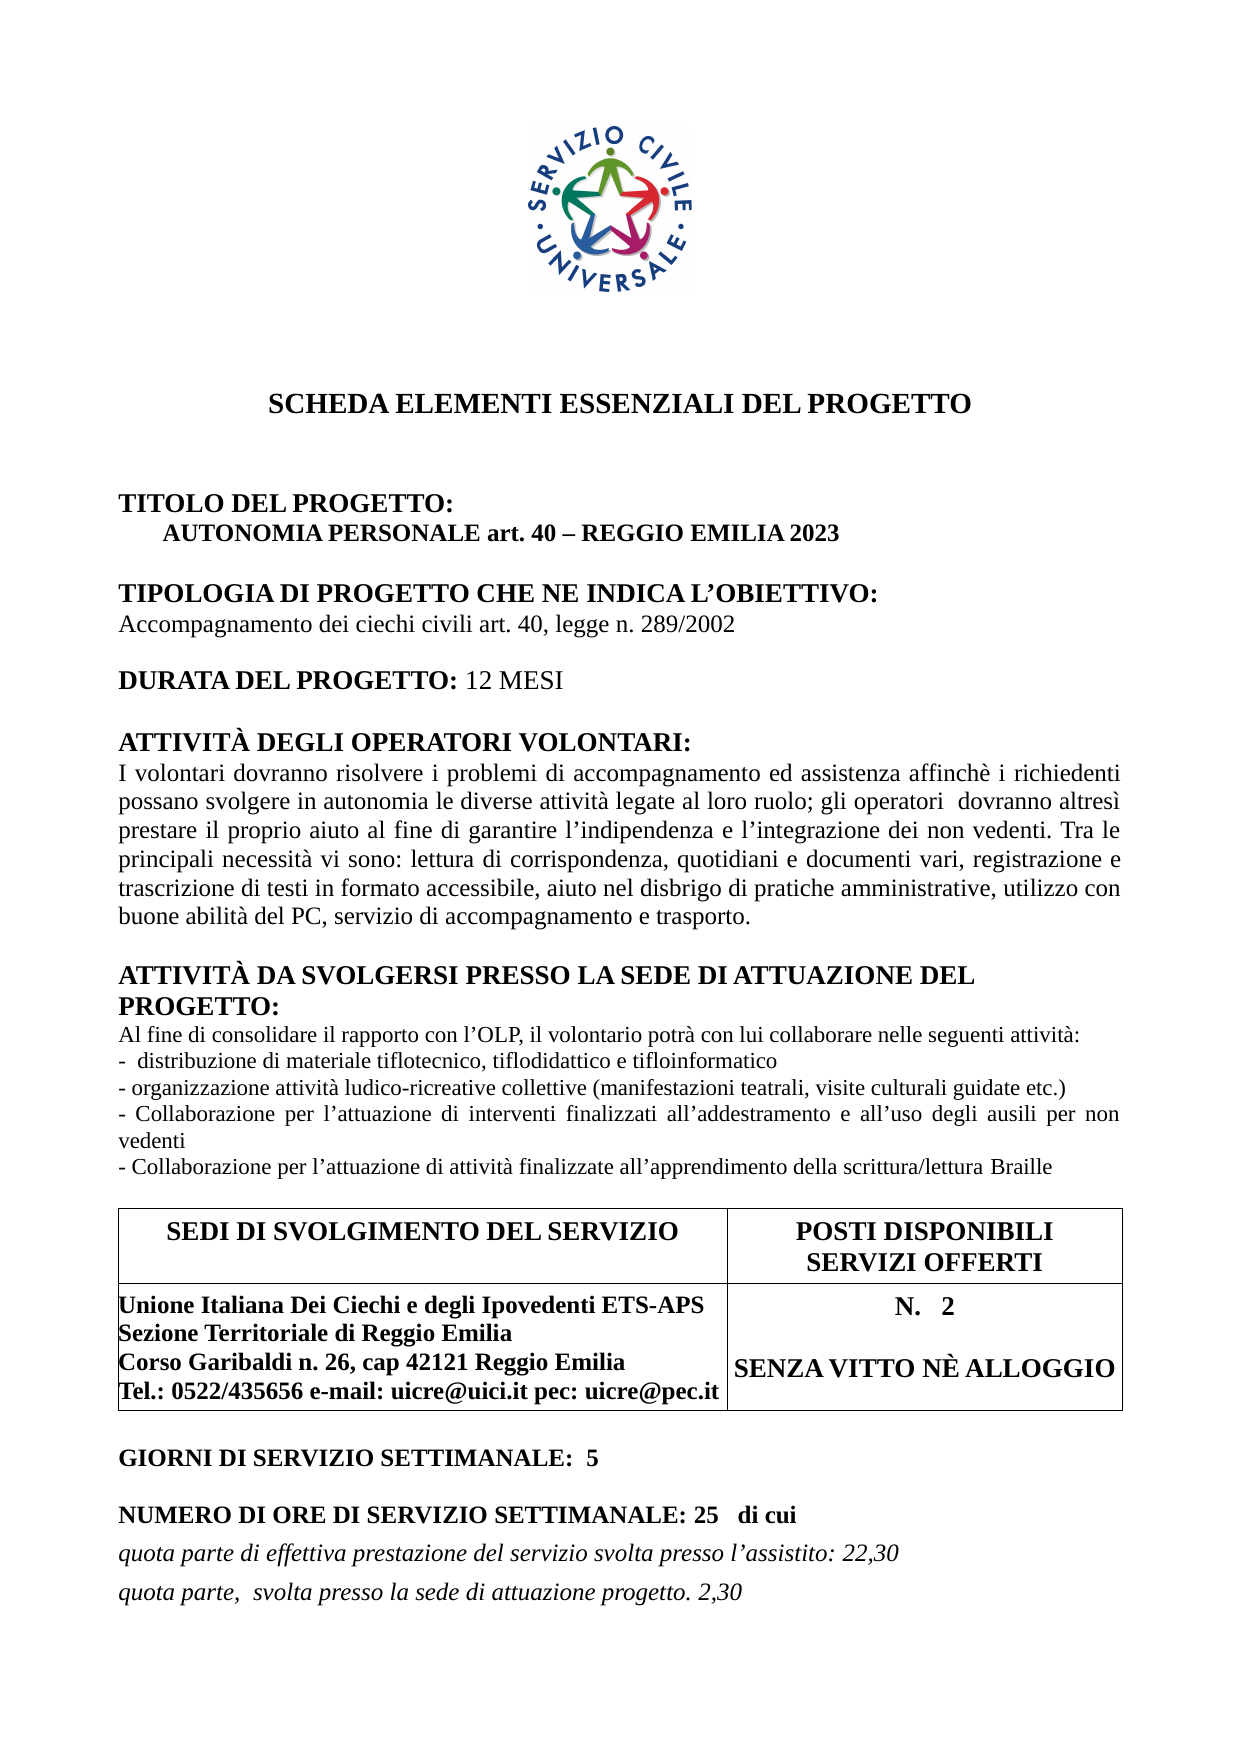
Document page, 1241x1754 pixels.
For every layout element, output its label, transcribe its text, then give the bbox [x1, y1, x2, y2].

text quota parte, svolta presso la sede di attuazione progetto. 2,30 [118, 1577, 1122, 1606]
text ATTIVITÀ DEGLI OPERATORI VOLONTARI: [118, 727, 1122, 758]
table_cell Unione Italiana Dei Ciechi e degli Ipovedenti ETS-APS Sezione Territoriale di Reggio Emilia Corso Garibaldi n. 26, cap 42121 Reggio Emilia Tel.: 0522/435656 e-mail: uicre@uici.it pec: uicre@pec.it [119, 1284, 727, 1410]
table_cell N. 2 SENZA VITTO NÈ ALLOGGIO [728, 1284, 1122, 1410]
text - Collaborazione per l’attuazione di interventi finalizzati all’addestramento e all’uso degli ausili per non vedenti [118, 1100, 1122, 1153]
table_header POSTI DISPONIBILI SERVIZI OFFERTI [728, 1209, 1122, 1283]
text DURATA DEL PROGETTO: 12 MESI [118, 664, 1122, 695]
text - organizzazione attività ludico‐ricreative collettive (manifestazioni teatrali, visite culturali guidate etc.) [118, 1074, 1122, 1100]
list Accompagnamento dei ciechi civili art. 40, legge n. 289/2002 [118, 608, 1116, 639]
table_header SEDI DI SVOLGIMENTO DEL SERVIZIO [119, 1209, 727, 1283]
text SCHEDA ELEMENTI ESSENZIALI DEL PROGETTO [118, 386, 1122, 420]
text AUTONOMIA PERSONALE art. 40 – REGGIO EMILIA 2023 [162, 518, 1122, 547]
text TIPOLOGIA DI PROGETTO CHE NE INDICA L’OBIETTIVO: [118, 577, 1122, 608]
text - distribuzione di materiale tiflotecnico, tiflodidattico e tifloinformatico [118, 1048, 1122, 1074]
text ATTIVITÀ DA SVOLGERSI PRESSO LA SEDE DI ATTUAZIONE DEL PROGETTO: [118, 959, 1122, 1021]
picture [528, 126, 692, 292]
text - Collaborazione per l’attuazione di attività finalizzate all’apprendimento della scrittura/lettura Braille [118, 1153, 1122, 1179]
text TITOLO DEL PROGETTO: [118, 487, 1122, 518]
text NUMERO DI ORE DI SERVIZIO SETTIMANALE: 25 di cui [118, 1500, 1122, 1529]
text GIORNI DI SERVIZIO SETTIMANALE: 5 [118, 1443, 1122, 1471]
text I volontari dovranno risolvere i problemi di accompagnamento ed assistenza affinchè i richiedenti possano svolgere in autonomia le diverse attività legate al loro ruolo; gli operatori dovranno altresì prestare il proprio aiuto al fine di garantire l’indipendenza e l’integrazione dei non vedenti. Tra le principali necessità vi sono: lettura di corrispondenza, quotidiani e documenti vari, registrazione e trascrizione di testi in formato accessibile, aiuto nel disbrigo di pratiche amministrative, utilizzo con buone abilità del PC, servizio di accompagnamento e trasporto. [118, 758, 1122, 930]
text quota parte di effettiva prestazione del servizio svolta presso l’assistito: 22,30 [118, 1538, 1122, 1567]
text Al fine di consolidare il rapporto con l’OLP, il volontario potrà con lui collaborare nelle seguenti attività: [118, 1021, 1122, 1048]
